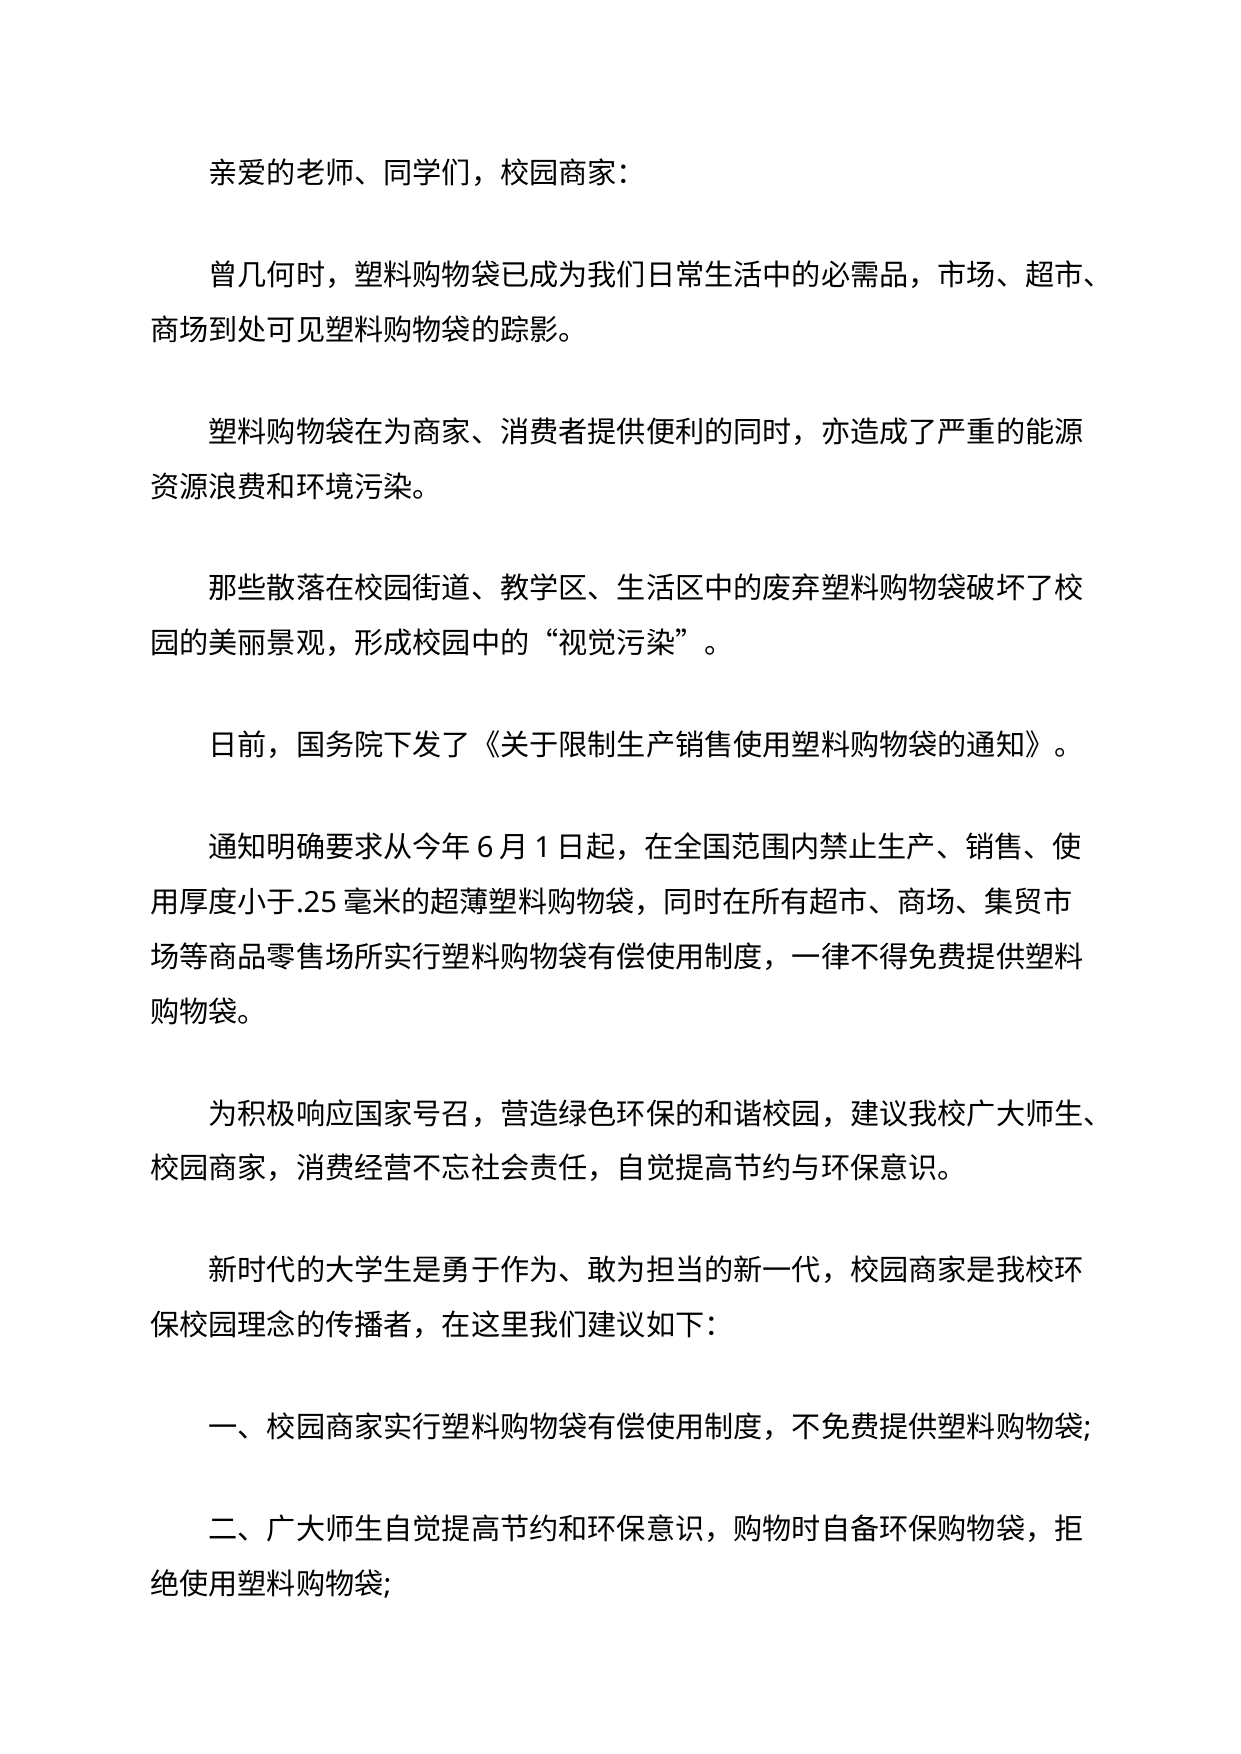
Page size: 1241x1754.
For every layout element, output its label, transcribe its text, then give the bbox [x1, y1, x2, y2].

text 通知明确要求从今年6月1日起，在全国范围内禁止生产、销售、使用厚度小于.25毫米的超薄塑料购物袋，同时在所有超市、商场、集贸市场等商品零售场所实行塑料购物袋有偿使用制度，一律不得免费提供塑料购物袋。 [150, 823, 1090, 1031]
text 曾几何时，塑料购物袋已成为我们日常生活中的必需品，市场、超市、商场到处可见塑料购物袋的踪影。 [150, 252, 1090, 349]
text 塑料购物袋在为商家、消费者提供便利的同时，亦造成了严重的能源资源浪费和环境污染。 [150, 408, 1090, 506]
text 为积极响应国家号召，营造绿色环保的和谐校园，建议我校广大师生、校园商家，消费经营不忘社会责任，自觉提高节约与环保意识。 [150, 1090, 1090, 1187]
text 新时代的大学生是勇于作为、敢为担当的新一代，校园商家是我校环保校园理念的传播者，在这里我们建议如下： [150, 1247, 1090, 1344]
text 亲爱的老师、同学们，校园商家： [150, 150, 1090, 192]
text 二、广大师生自觉提高节约和环保意识，购物时自备环保购物袋，拒绝使用塑料购物袋; [150, 1506, 1090, 1603]
text 那些散落在校园街道、教学区、生活区中的废弃塑料购物袋破坏了校园的美丽景观，形成校园中的“视觉污染”。 [150, 565, 1090, 662]
text 日前，国务院下发了《关于限制生产销售使用塑料购物袋的通知》。 [150, 722, 1090, 764]
text 一、校园商家实行塑料购物袋有偿使用制度，不免费提供塑料购物袋; [150, 1403, 1090, 1446]
